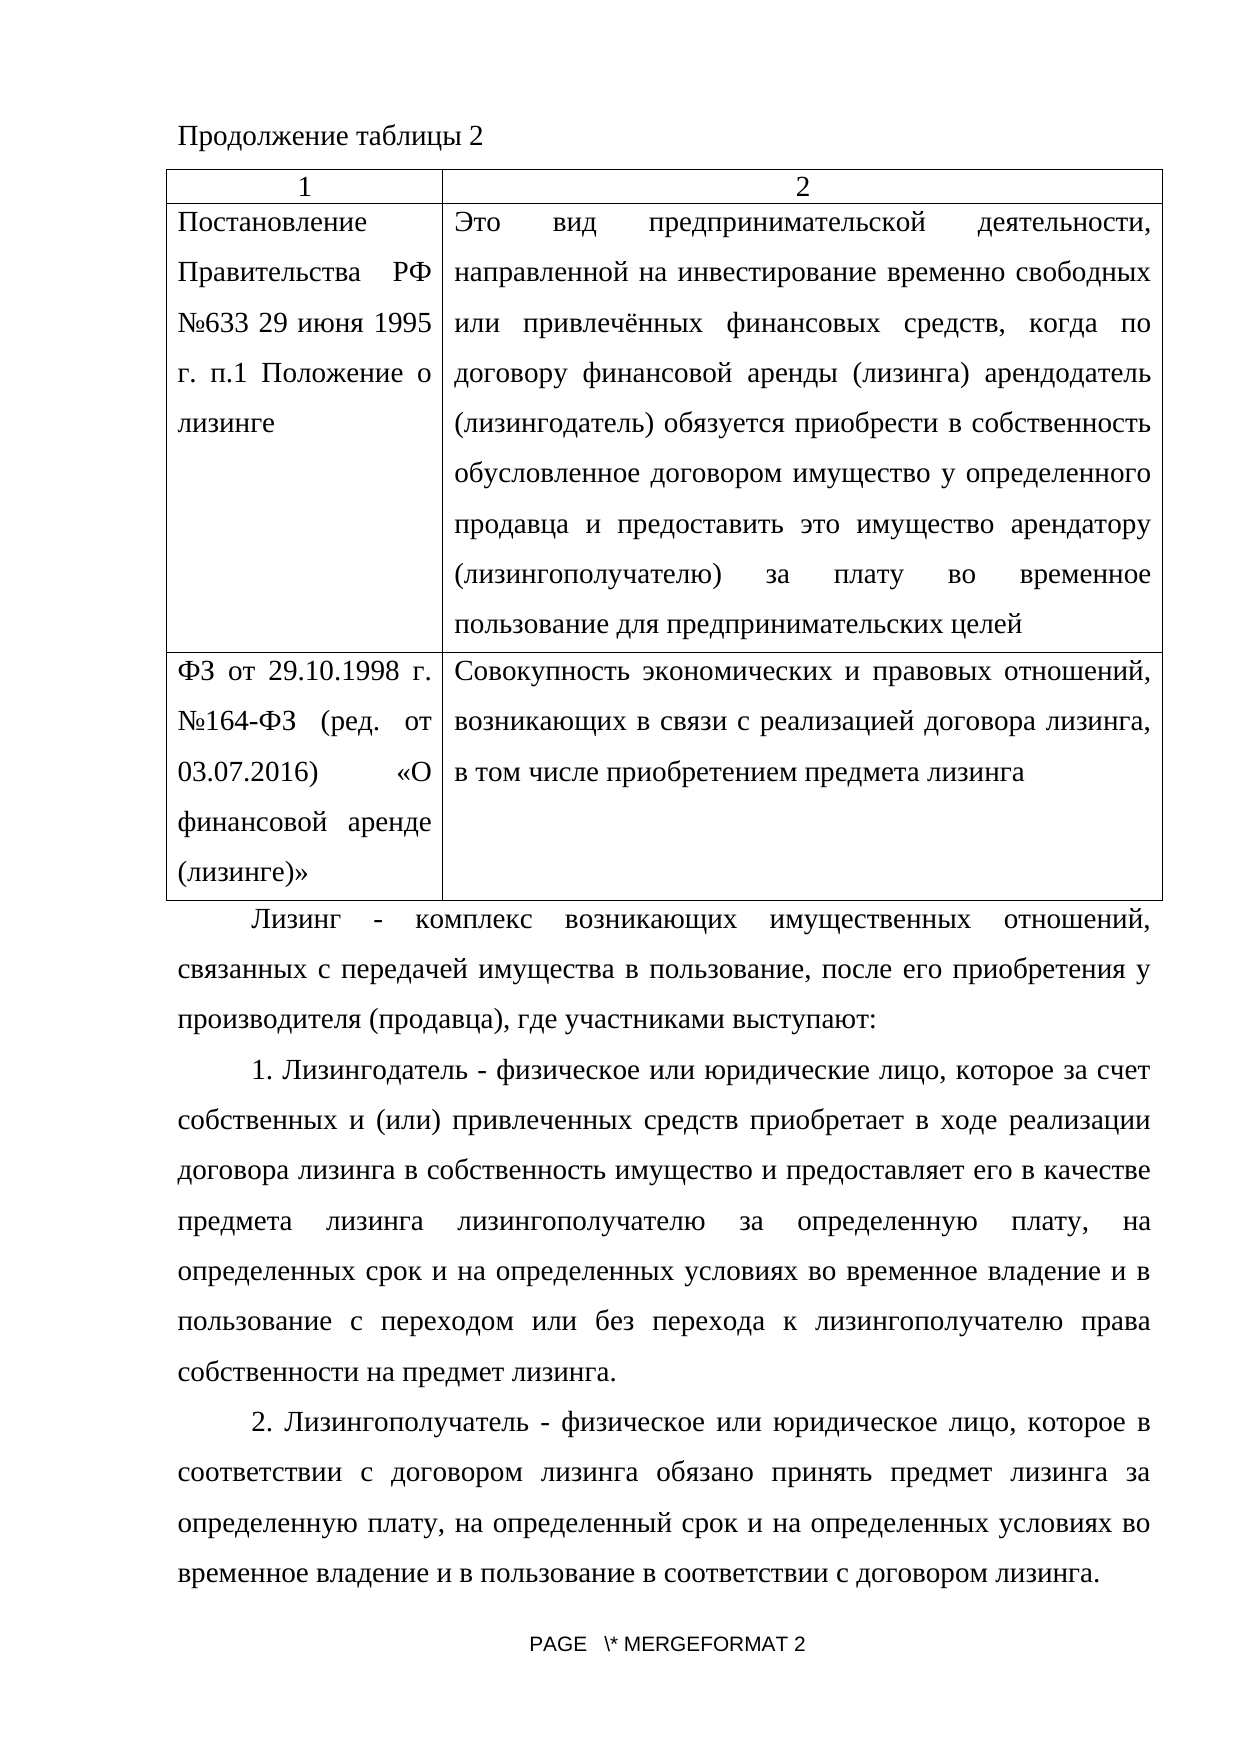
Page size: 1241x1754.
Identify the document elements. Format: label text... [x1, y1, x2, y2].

text 2. Лизингополучатель - физическое или юридическое лицо, которое в соответствии с договором лизинга обязано принять предмет лизинга за определенную плату, на определенный срок и на определенных условиях во временное владение и в пользование в соответствии с договором лизинга. [177, 1404, 1152, 1588]
table_header 2 [443, 170, 1162, 203]
table_cell Совокупность экономических и правовых отношений, возникающих в связи с реализацией договора лизинга, в том числе приобретением предмета лизинга [443, 653, 1162, 900]
text 1. Лизингодатель - физическое или юридические лицо, которое за счет собственных и (или) привлеченных средств приобретает в ходе реализации договора лизинга в собственность имущество и предоставляет его в качестве предмета лизинга лизингополучателю за определенную плату, на определенных срок и на определенных условиях во временное владение и в пользование с переходом или без перехода к лизингополучателю права собственности на предмет лизинга. [177, 1052, 1152, 1387]
text Продолжение таблицы 2 [177, 118, 1152, 152]
table_cell ФЗ от 29.10.1998 г. №164-ФЗ (ред. от 03.07.2016) «О финансовой аренде (лизинге)» [167, 653, 442, 900]
table_header 1 [167, 170, 442, 203]
table_cell Постановление Правительства РФ №633 29 июня 1995 г. п.1 Положение о лизинге [167, 204, 442, 652]
table_cell Это вид предпринимательской деятельности, направленной на инвестирование временно свободных или привлечённых финансовых средств, когда по договору финансовой аренды (лизинга) арендодатель (лизингодатель) обязуется приобрести в собственность обусловленное договором имущество у определенного продавца и предоставить это имущество арендатору (лизингополучателю) за плату во временное пользование для предпринимательских целей [443, 204, 1162, 652]
text Лизинг - комплекс возникающих имущественных отношений, связанных с передачей имущества в пользование, после его приобретения у производителя (продавца), где участниками выступают: [177, 901, 1152, 1035]
